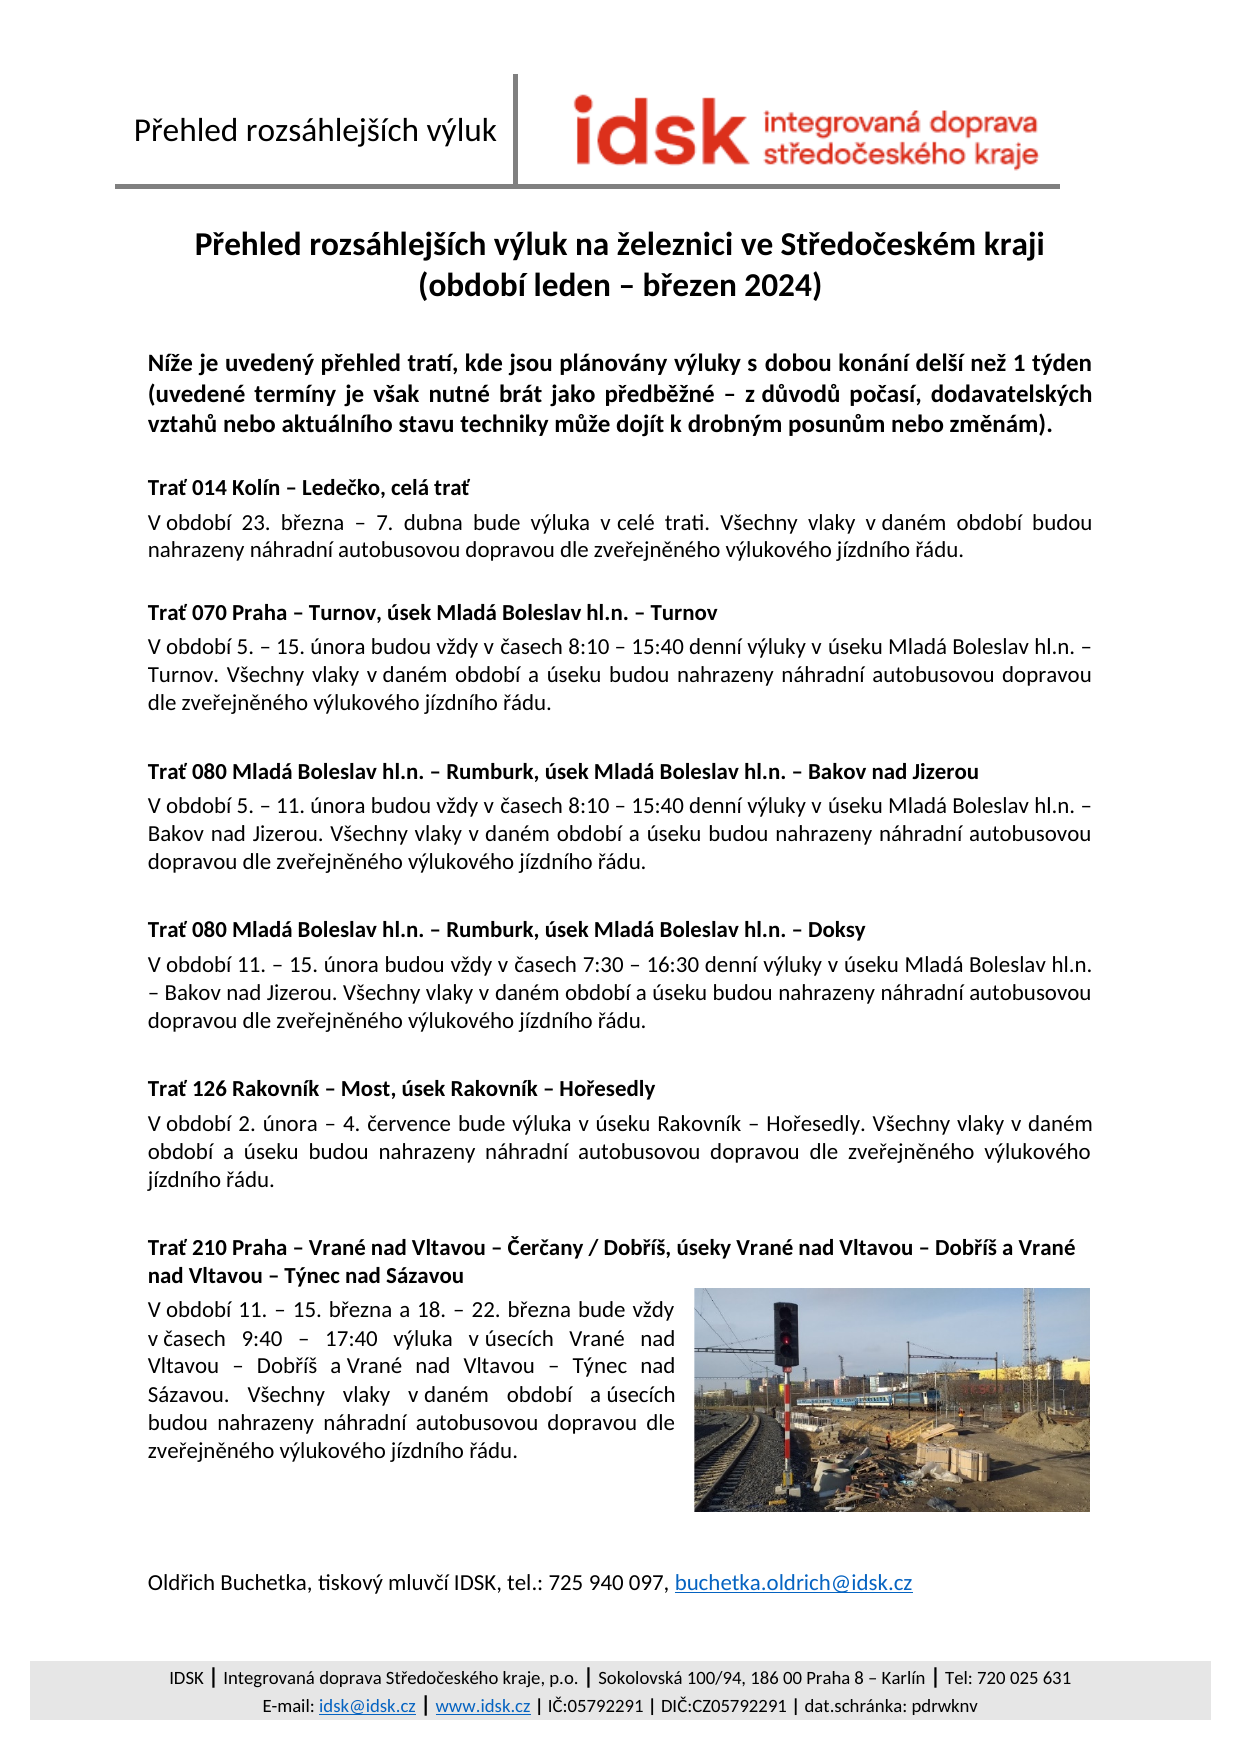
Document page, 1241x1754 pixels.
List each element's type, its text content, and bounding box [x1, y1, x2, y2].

text Trať 080 Mladá Boleslav hl.n. – Rumburk, úsek Mladá Boleslav hl.n. – Doksy [148, 916, 1093, 944]
text V období 5. – 11. února budou vždy v časech 8:10 – 15:40 denní výluky v úseku Mladá Boleslav hl.n. – Bakov nad Jizerou. Všechny vlaky v daném období a úseku budou nahrazeny náhradní autobusovou dopravou dle zveřejněného výlukového jízdního řádu. [148, 791, 1093, 875]
text Trať 070 Praha – Turnov, úsek Mladá Boleslav hl.n. – Turnov [148, 570, 1093, 626]
text Níže je uvedený přehled tratí, kde jsou plánovány výluky s dobou konání delší než 1 týden (uvedené termíny je však nutné brát jako předběžné – z důvodů počasí, dodavatelských vztahů nebo aktuálního stavu techniky může dojít k drobným posunům nebo změnám). [148, 347, 1093, 439]
text V období 2. února – 4. července bude výluka v úseku Rakovník – Hořesedly. Všechny vlaky v daném období a úseku budou nahrazeny náhradní autobusovou dopravou dle zveřejněného výlukového jízdního řádu. [148, 1109, 1093, 1193]
text Trať 014 Kolín – Ledečko, celá trať [148, 445, 1093, 501]
picture [692, 1288, 1090, 1510]
text V období 23. března – 7. dubna bude výluka v celé trati. Všechny vlaky v daném období budou nahrazeny náhradní autobusovou dopravou dle zveřejněného výlukového jízdního řádu. [148, 508, 1093, 564]
text V období 5. – 15. února budou vždy v časech 8:10 – 15:40 denní výluky v úseku Mladá Boleslav hl.n. – Turnov. Všechny vlaky v daném období a úseku budou nahrazeny náhradní autobusovou dopravou dle zveřejněného výlukového jízdního řádu. [148, 632, 1093, 716]
text Přehled rozsáhlejších výluk na železnici ve Středočeském kraji (období leden – březen 2024) [148, 223, 1093, 304]
text Trať 126 Rakovník – Most, úsek Rakovník – Hořesedly [148, 1074, 1093, 1102]
text V období 11. – 15. března a 18. – 22. března bude vždy v časech 9:40 – 17:40 výluka v úsecích Vrané nad Vltavou – Dobříš a Vrané nad Vltavou – Týnec nad Sázavou. Všechny vlaky v daném období a úsecích budou nahrazeny náhradní autobusovou dopravou dle zveřejněného výlukového jízdního řádu. [148, 1296, 692, 1464]
picture [565, 81, 1049, 177]
text Oldřich Buchetka, tiskový mluvčí IDSK, tel.: 725 940 097, buchetka.oldrich@idsk.cz [148, 1568, 1093, 1596]
text Trať 210 Praha – Vrané nad Vltavou – Čerčany / Dobříš, úseky Vrané nad Vltavou – Dobříš a Vrané nad Vltavou – Týnec nad Sázavou [148, 1233, 1093, 1289]
text V období 11. – 15. února budou vždy v časech 7:30 – 16:30 denní výluky v úseku Mladá Boleslav hl.n. – Bakov nad Jizerou. Všechny vlaky v daném období a úseku budou nahrazeny náhradní autobusovou dopravou dle zveřejněného výlukového jízdního řádu. [148, 950, 1093, 1034]
text Trať 080 Mladá Boleslav hl.n. – Rumburk, úsek Mladá Boleslav hl.n. – Bakov nad Jizerou [148, 757, 1093, 785]
